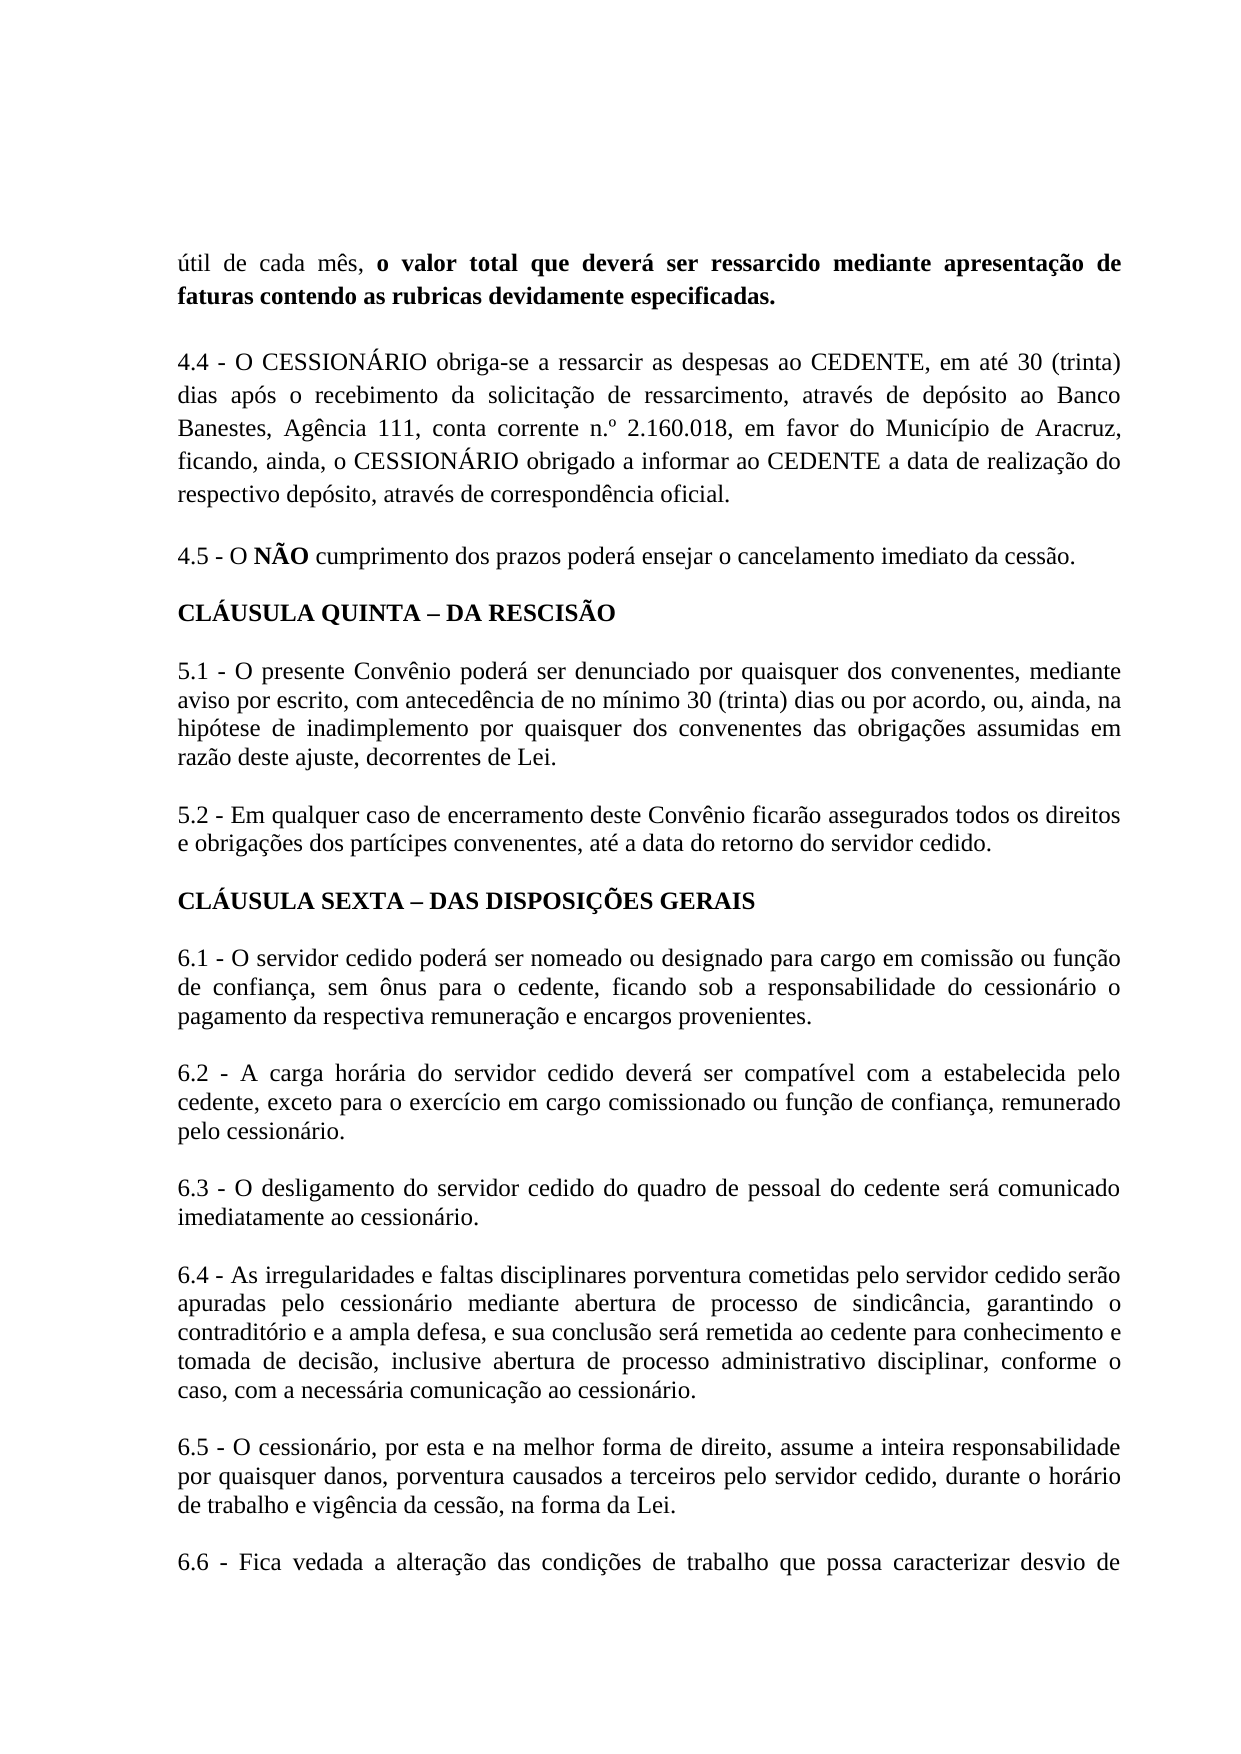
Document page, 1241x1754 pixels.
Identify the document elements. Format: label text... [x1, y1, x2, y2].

text 4.5 - O NÃO cumprimento dos prazos poderá ensejar o cancelamento imediato da cessão. [177, 541, 1122, 570]
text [177, 248, 1122, 310]
text 6.2 - A carga horária do servidor cedido deverá ser compatível com a estabelecida pelo cedente, exceto para o exercício em cargo comissionado ou função de confiança, remunerado pelo cessionário. [177, 1058, 1122, 1145]
text 5.1 - O presente Convênio poderá ser denunciado por quaisquer dos convenentes, mediante aviso por escrito, com antecedência de no mínimo 30 (trinta) dias ou por acordo, ou, ainda, na hipótese de inadimplemento por quaisquer dos convenentes das obrigações assumidas em razão deste ajuste, decorrentes de Lei. [177, 656, 1122, 771]
text 4.4 - O CESSIONÁRIO obriga-se a ressarcir as despesas ao CEDENTE, em até 30 (trinta) dias após o recebimento da solicitação de ressarcimento, através de depósito ao Banco Banestes, Agência 111, conta corrente n.º 2.160.018, em favor do Município de Aracruz, ficando, ainda, o CESSIONÁRIO obrigado a informar ao CEDENTE a data de realização do respectivo depósito, através de correspondência oficial. [177, 347, 1122, 508]
text 6.3 - O desligamento do servidor cedido do quadro de pessoal do cedente será comunicado imediatamente ao cessionário. [177, 1173, 1122, 1231]
text 6.5 - O cessionário, por esta e na melhor forma de direito, assume a inteira responsabilidade por quaisquer danos, porventura causados a terceiros pelo servidor cedido, durante o horário de trabalho e vigência da cessão, na forma da Lei. [177, 1432, 1122, 1518]
text CLÁUSULA SEXTA – DAS DISPOSIÇÕES GERAIS [177, 886, 1122, 915]
text 6.4 - As irregularidades e faltas disciplinares porventura cometidas pelo servidor cedido serão apuradas pelo cessionário mediante abertura de processo de sindicância, garantindo o contraditório e a ampla defesa, e sua conclusão será remetida ao cedente para conhecimento e tomada de decisão, inclusive abertura de processo administrativo disciplinar, conforme o caso, com a necessária comunicação ao cessionário. [177, 1260, 1122, 1403]
text 6.1 - O servidor cedido poderá ser nomeado ou designado para cargo em comissão ou função de confiança, sem ônus para o cedente, ficando sob a responsabilidade do cessionário o pagamento da respectiva remuneração e encargos provenientes. [177, 943, 1122, 1030]
text 5.2 - Em qualquer caso de encerramento deste Convênio ficarão assegurados todos os direitos e obrigações dos partícipes convenentes, até a data do retorno do servidor cedido. [177, 800, 1122, 857]
text CLÁUSULA QUINTA – DA RESCISÃO [177, 598, 1122, 627]
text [177, 1547, 1122, 1576]
